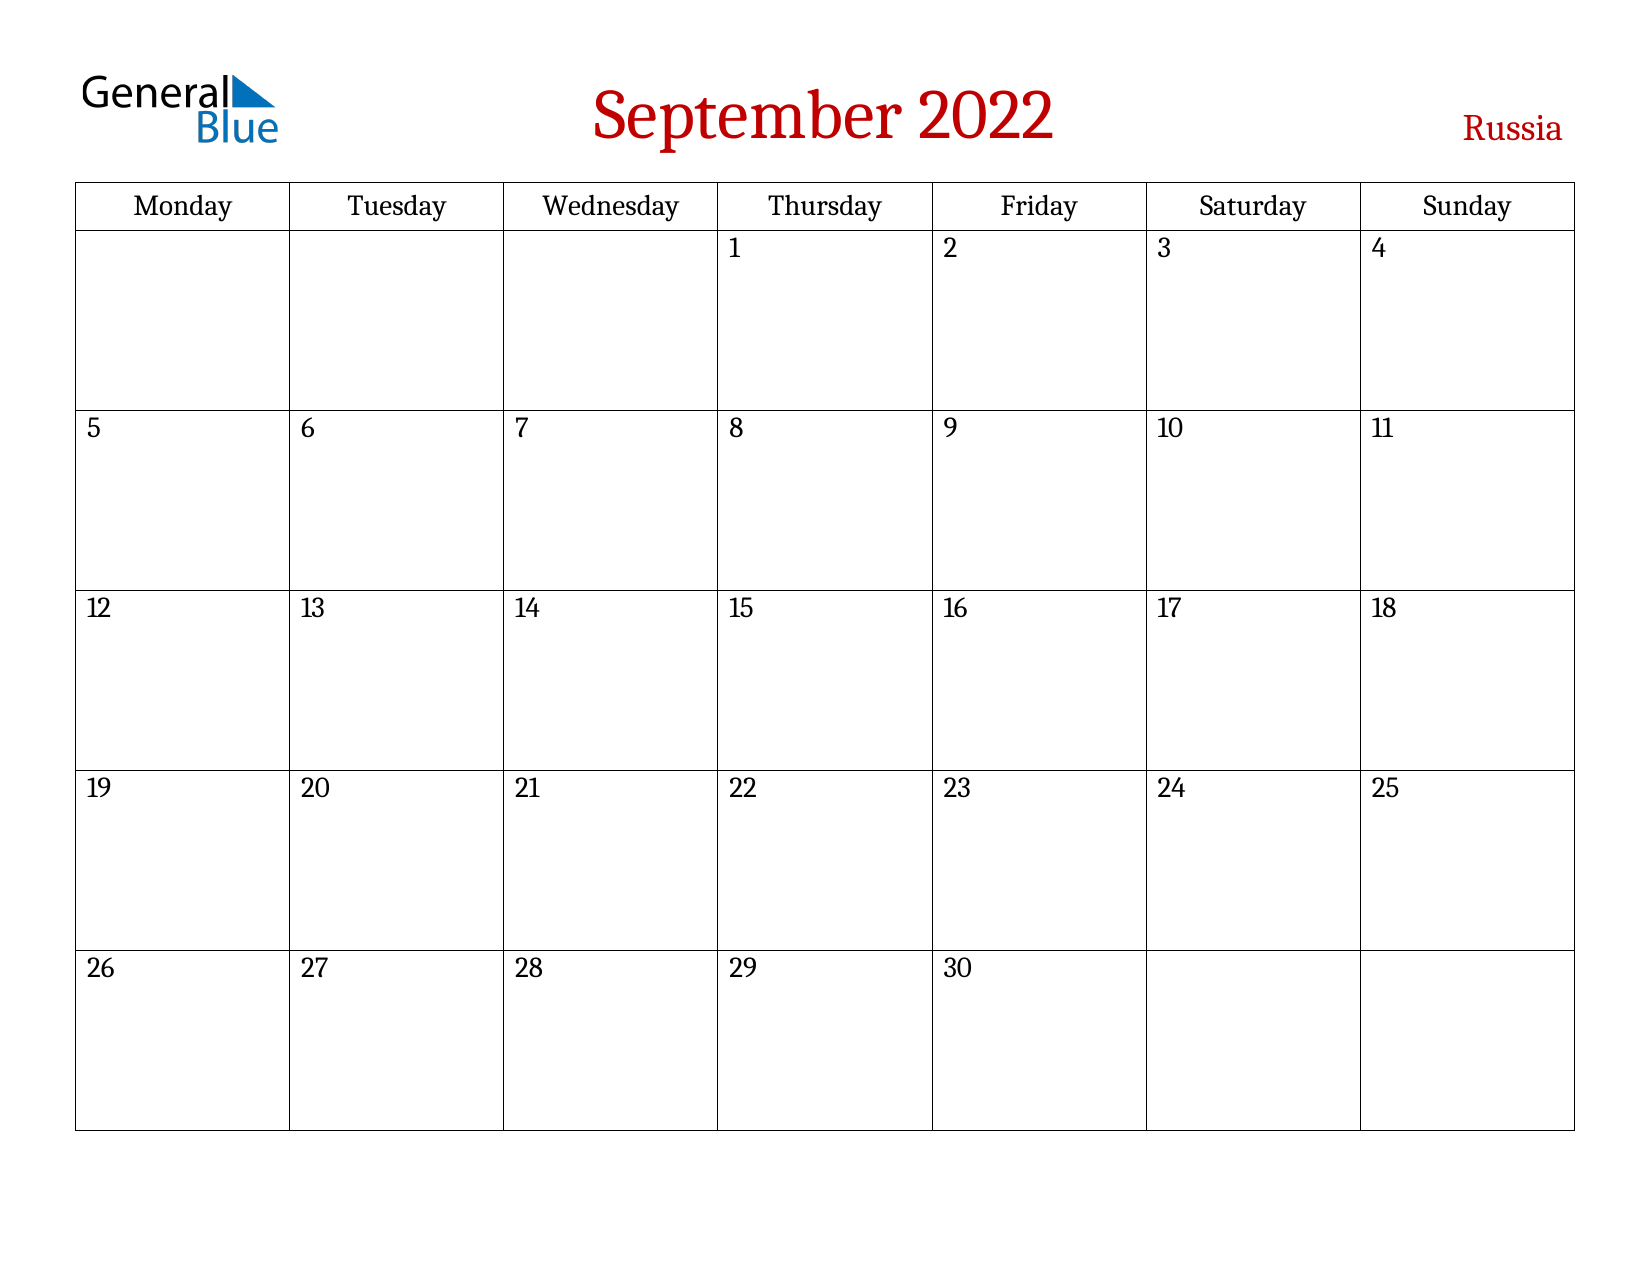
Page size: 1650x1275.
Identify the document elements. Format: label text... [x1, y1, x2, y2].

table_cell 1 [718, 231, 932, 264]
table_header [76, 75, 503, 182]
table_cell 16 [933, 591, 1146, 625]
table_cell [1147, 805, 1360, 950]
table_cell [1147, 445, 1360, 590]
table_header Russia [1146, 75, 1574, 182]
table_cell Saturday [1147, 183, 1360, 230]
table_cell 12 [76, 591, 289, 625]
table_cell Wednesday [504, 183, 717, 230]
table_cell 25 [1361, 771, 1574, 805]
table_cell Thursday [718, 183, 932, 230]
table_cell [718, 985, 932, 1130]
table_cell 14 [504, 591, 717, 625]
table_cell Friday [933, 183, 1146, 230]
table_cell [1361, 951, 1574, 985]
table_cell [1361, 805, 1574, 950]
table_cell [1147, 951, 1360, 985]
table_cell [504, 625, 717, 770]
table_cell 6 [290, 411, 503, 444]
table_cell Sunday [1361, 183, 1574, 230]
table_cell 7 [504, 411, 717, 444]
table_cell 27 [290, 951, 503, 985]
table_cell [933, 445, 1146, 590]
table_cell 29 [718, 951, 932, 985]
table_cell [290, 625, 503, 770]
table_cell Monday [76, 183, 289, 230]
table_cell 17 [1147, 591, 1360, 625]
table_cell [1361, 265, 1574, 410]
table_cell 9 [933, 411, 1146, 444]
table_cell 4 [1361, 231, 1574, 264]
table_cell [504, 805, 717, 950]
table_cell 28 [504, 951, 717, 985]
table_cell [1147, 265, 1360, 410]
table_cell 22 [718, 771, 932, 805]
table_cell [1361, 985, 1574, 1130]
table_cell [1147, 625, 1360, 770]
table_cell [933, 625, 1146, 770]
table_cell [76, 805, 289, 950]
table_cell [933, 265, 1146, 410]
picture [82, 75, 278, 143]
table_header September 2022 [504, 75, 1146, 182]
table_cell [76, 625, 289, 770]
table_cell [718, 445, 932, 590]
table_cell [933, 805, 1146, 950]
table_cell [290, 985, 503, 1130]
table_cell 8 [718, 411, 932, 444]
table_cell Tuesday [290, 183, 503, 230]
table_cell 15 [718, 591, 932, 625]
table_cell [76, 445, 289, 590]
table_cell 26 [76, 951, 289, 985]
table_cell [290, 265, 503, 410]
table_cell [76, 231, 289, 264]
table_cell 24 [1147, 771, 1360, 805]
table_cell 3 [1147, 231, 1360, 264]
table_cell 11 [1361, 411, 1574, 444]
table_cell 2 [933, 231, 1146, 264]
table_cell [718, 625, 932, 770]
table_cell 19 [76, 771, 289, 805]
table_cell [504, 231, 717, 264]
table_cell [1361, 625, 1574, 770]
table_cell [504, 985, 717, 1130]
table_cell 30 [933, 951, 1146, 985]
table_cell [1147, 985, 1360, 1130]
table_cell [718, 265, 932, 410]
table_cell [290, 805, 503, 950]
table_cell [1361, 445, 1574, 590]
table_cell [504, 445, 717, 590]
table_cell 23 [933, 771, 1146, 805]
table_cell 10 [1147, 411, 1360, 444]
table_cell 21 [504, 771, 717, 805]
table_cell 5 [76, 411, 289, 444]
table_cell 20 [290, 771, 503, 805]
table_cell [718, 805, 932, 950]
table_cell [76, 265, 289, 410]
table_cell 13 [290, 591, 503, 625]
table_cell [290, 231, 503, 264]
table_cell [76, 985, 289, 1130]
table_cell [504, 265, 717, 410]
table_cell [290, 445, 503, 590]
table_cell [933, 985, 1146, 1130]
table_cell 18 [1361, 591, 1574, 625]
